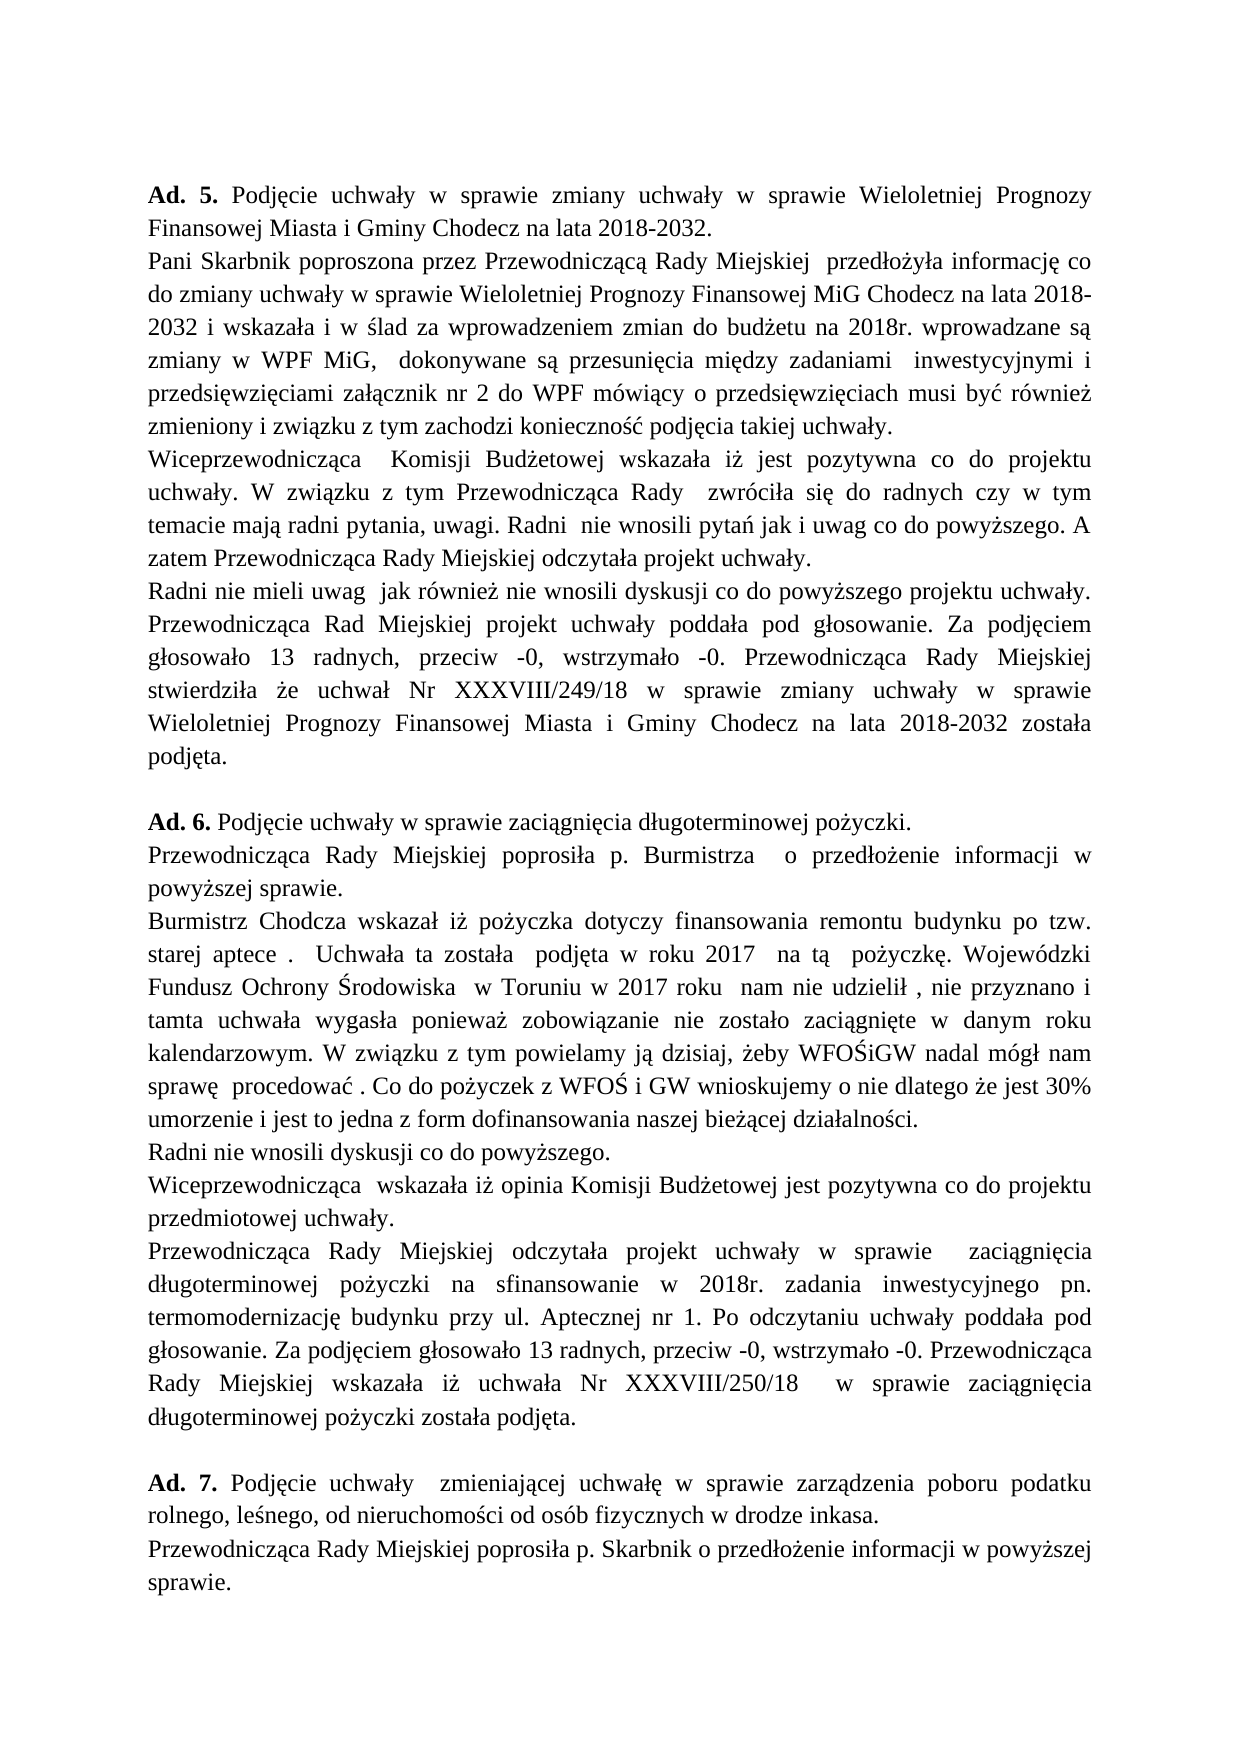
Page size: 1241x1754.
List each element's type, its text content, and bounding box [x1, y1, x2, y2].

text Przewodnicząca Rady Miejskiej poprosiła p. Burmistrza o przedłożenie informacji w powyższej sprawie. [148, 840, 1093, 902]
text Radni nie mieli uwag jak również nie wnosili dyskusji co do powyższego projektu uchwały. Przewodnicząca Rad Miejskiej projekt uchwały poddała pod głosowanie. Za podjęciem głosowało 13 radnych, przeciw -0, wstrzymało -0. Przewodnicząca Rady Miejskiej stwierdziła że uchwał Nr XXXVIII/249/18 w sprawie zmiany uchwały w sprawie Wieloletniej Prognozy Finansowej Miasta i Gminy Chodecz na lata 2018-2032 została podjęta. [148, 576, 1093, 770]
text Wiceprzewodnicząca wskazała iż opinia Komisji Budżetowej jest pozytywna co do projektu przedmiotowej uchwały. [148, 1170, 1093, 1232]
text Ad. 6. Podjęcie uchwały w sprawie zaciągnięcia długoterminowej pożyczki. [148, 807, 1093, 836]
text Przewodnicząca Rady Miejskiej odczytała projekt uchwały w sprawie zaciągnięcia długoterminowej pożyczki na sfinansowanie w 2018r. zadania inwestycyjnego pn. termomodernizację budynku przy ul. Aptecznej nr 1. Po odczytaniu uchwały poddała pod głosowanie. Za podjęciem głosowało 13 radnych, przeciw -0, wstrzymało -0. Przewodnicząca Rady Miejskiej wskazała iż uchwała Nr XXXVIII/250/18 w sprawie zaciągnięcia długoterminowej pożyczki została podjęta. [148, 1236, 1093, 1430]
text Wiceprzewodnicząca Komisji Budżetowej wskazała iż jest pozytywna co do projektu uchwały. W związku z tym Przewodnicząca Rady zwróciła się do radnych czy w tym temacie mają radni pytania, uwagi. Radni nie wnosili pytań jak i uwag co do powyższego. A zatem Przewodnicząca Rady Miejskiej odczytała projekt uchwały. [148, 444, 1093, 572]
text Ad. 5. Podjęcie uchwały w sprawie zmiany uchwały w sprawie Wieloletniej Prognozy Finansowej Miasta i Gminy Chodecz na lata 2018-2032. [148, 180, 1093, 242]
text Pani Skarbnik poproszona przez Przewodniczącą Rady Miejskiej przedłożyła informację co do zmiany uchwały w sprawie Wieloletniej Prognozy Finansowej MiG Chodecz na lata 2018-2032 i wskazała i w ślad za wprowadzeniem zmian do budżetu na 2018r. wprowadzane są zmiany w WPF MiG, dokonywane są przesunięcia między zadaniami inwestycyjnymi i przedsięwzięciami załącznik nr 2 do WPF mówiący o przedsięwzięciach musi być również zmieniony i związku z tym zachodzi konieczność podjęcia takiej uchwały. [148, 246, 1093, 440]
text Przewodnicząca Rady Miejskiej poprosiła p. Skarbnik o przedłożenie informacji w powyższej sprawie. [148, 1534, 1093, 1595]
text Burmistrz Chodcza wskazał iż pożyczka dotyczy finansowania remontu budynku po tzw. starej aptece . Uchwała ta została podjęta w roku 2017 na tą pożyczkę. Wojewódzki Fundusz Ochrony Środowiska w Toruniu w 2017 roku nam nie udzielił , nie przyznano i tamta uchwała wygasła ponieważ zobowiązanie nie zostało zaciągnięte w danym roku kalendarzowym. W związku z tym powielamy ją dzisiaj, żeby WFOŚiGW nadal mógł nam sprawę procedować . Co do pożyczek z WFOŚ i GW wnioskujemy o nie dlatego że jest 30% umorzenie i jest to jedna z form dofinansowania naszej bieżącej działalności. [148, 906, 1093, 1133]
text Radni nie wnosili dyskusji co do powyższego. [148, 1137, 1093, 1166]
text Ad. 7. Podjęcie uchwały zmieniającej uchwałę w sprawie zarządzenia poboru podatku rolnego, leśnego, od nieruchomości od osób fizycznych w drodze inkasa. [148, 1468, 1093, 1529]
